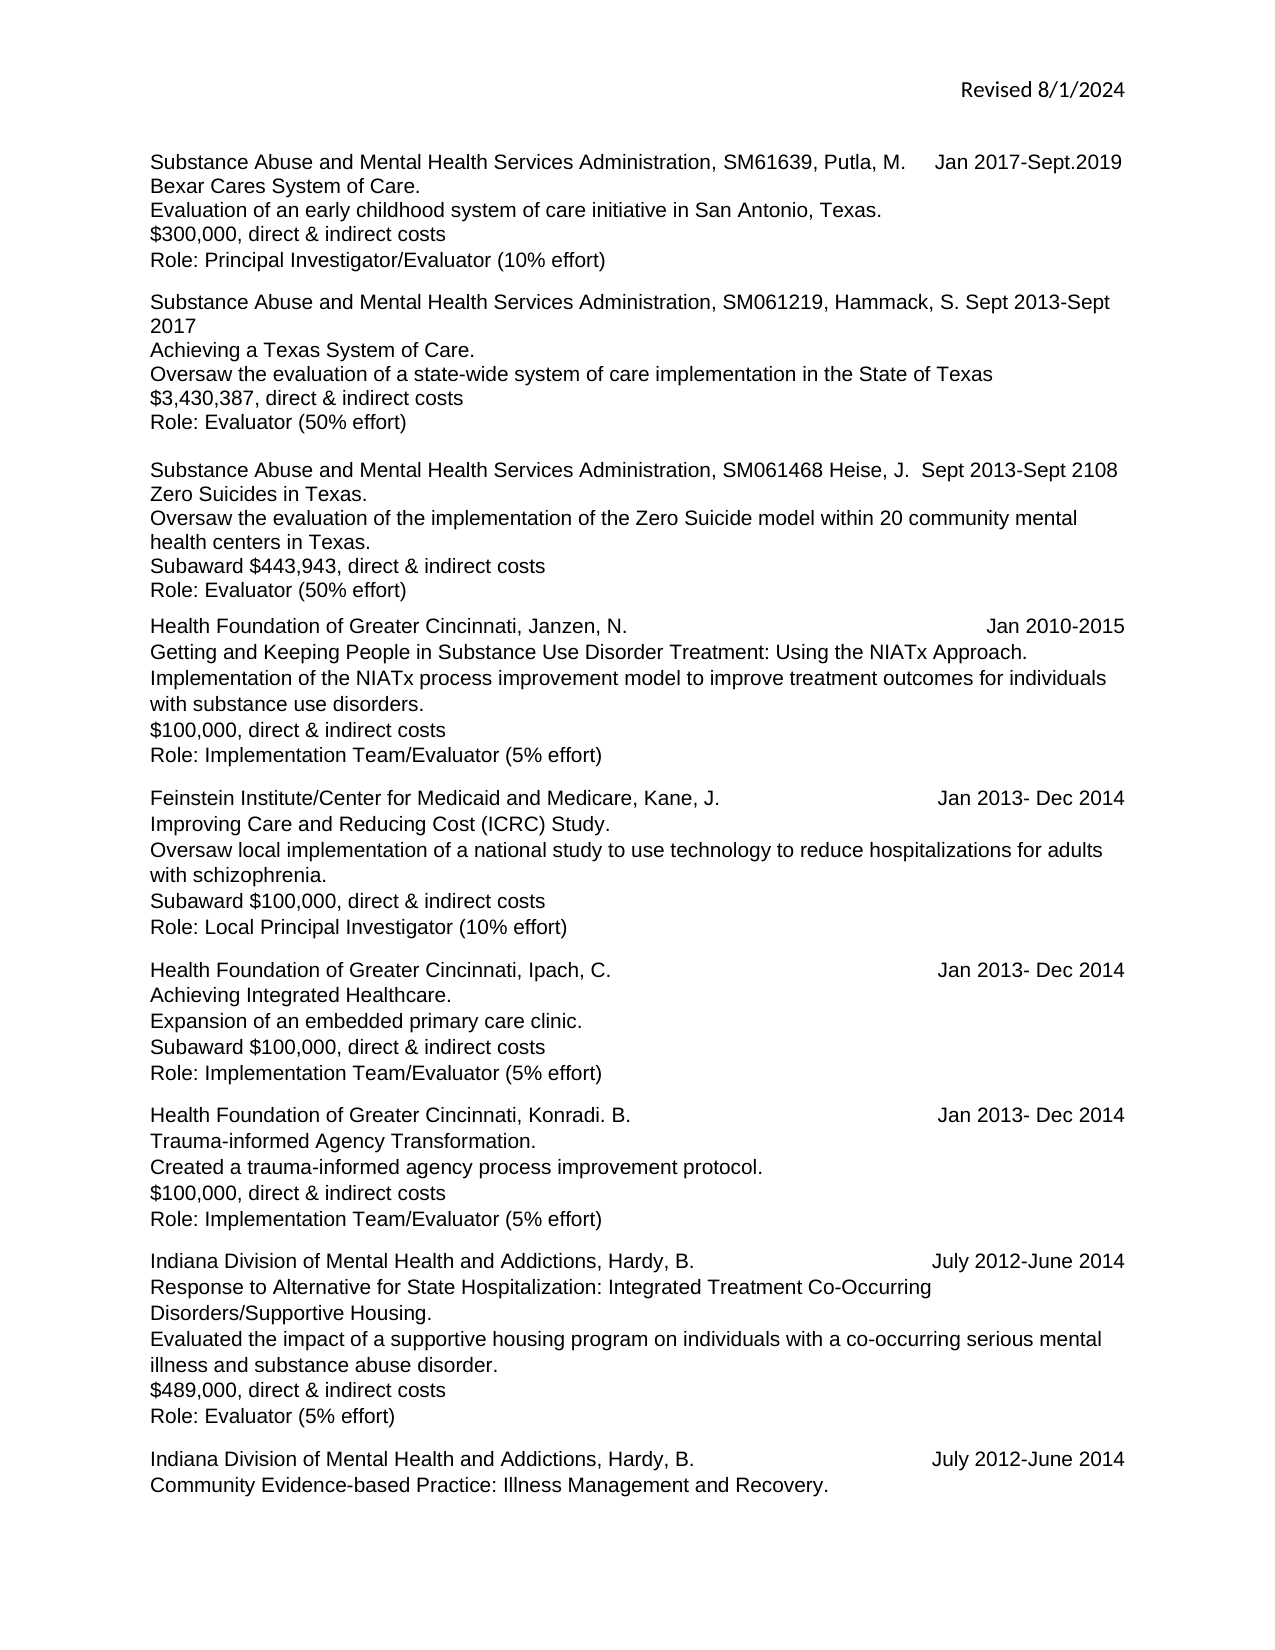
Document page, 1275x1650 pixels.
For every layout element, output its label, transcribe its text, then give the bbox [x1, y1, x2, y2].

text Implementation of the NIATx process improvement model to improve treatment outcomes for individuals with substance use disorders. [150, 666, 1125, 716]
text Community Evidence-based Practice: Illness Management and Recovery. [150, 1472, 1125, 1496]
text Improving Care and Reducing Cost (ICRC) Study. [150, 812, 1125, 836]
text Oversaw local implementation of a national study to use technology to reduce hospitalizations for adults with schizophrenia. [150, 837, 1125, 887]
text Achieving a Texas System of Care. [150, 338, 1125, 362]
text Bexar Cares System of Care. [150, 174, 1125, 198]
text Feinstein Institute/Center for Medicaid and Medicare, Kane, J. Jan 2013- Dec 2014 [150, 786, 1125, 810]
text Role: Evaluator (5% effort) [150, 1404, 1125, 1428]
text Role: Evaluator (50% effort) [150, 578, 1125, 602]
text Oversaw the evaluation of a state-wide system of care implementation in the State of Texas [150, 362, 1125, 386]
text Trauma-informed Agency Transformation. [150, 1129, 1125, 1153]
text $489,000, direct & indirect costs [150, 1378, 1125, 1402]
text Subaward $100,000, direct & indirect costs [150, 1035, 1125, 1059]
text Role: Principal Investigator/Evaluator (10% effort) [150, 248, 1125, 272]
text Achieving Integrated Healthcare. [150, 983, 1125, 1007]
text Getting and Keeping People in Substance Use Disorder Treatment: Using the NIATx Approach. [150, 640, 1125, 664]
text Substance Abuse and Mental Health Services Administration, SM061219, Hammack, S. Sept 2013-Sept 2017 [150, 290, 1125, 338]
text Role: Evaluator (50% effort) [150, 410, 1125, 434]
text Zero Suicides in Texas. [150, 482, 1125, 506]
text Expansion of an embedded primary care clinic. [150, 1009, 1125, 1033]
text Response to Alternative for State Hospitalization: Integrated Treatment Co-Occurring Disorders/Supportive Housing. [150, 1275, 1125, 1325]
text $100,000, direct & indirect costs [150, 1181, 1125, 1205]
text Subaward $443,943, direct & indirect costs [150, 554, 1125, 578]
text Role: Implementation Team/Evaluator (5% effort) [150, 743, 1125, 767]
text $300,000, direct & indirect costs [150, 222, 1125, 246]
text Indiana Division of Mental Health and Addictions, Hardy, B. July 2012-June 2014 [150, 1249, 1125, 1273]
text Role: Local Principal Investigator (10% effort) [150, 915, 1125, 939]
text Health Foundation of Greater Cincinnati, Ipach, C. Jan 2013- Dec 2014 [150, 957, 1125, 981]
text Health Foundation of Greater Cincinnati, Konradi. B. Jan 2013- Dec 2014 [150, 1103, 1125, 1127]
text Health Foundation of Greater Cincinnati, Janzen, N. Jan 2010-2015 [150, 614, 1125, 638]
text Oversaw the evaluation of the implementation of the Zero Suicide model within 20 community mental health centers in Texas. [150, 506, 1125, 554]
text Substance Abuse and Mental Health Services Administration, SM61639, Putla, M. Jan 2017-Sept.2019 [150, 150, 1125, 174]
text $3,430,387, direct & indirect costs [150, 386, 1125, 410]
text Created a trauma-informed agency process improvement protocol. [150, 1155, 1125, 1179]
text Evaluated the impact of a supportive housing program on individuals with a co-occurring serious mental illness and substance abuse disorder. [150, 1327, 1125, 1376]
text Evaluation of an early childhood system of care initiative in San Antonio, Texas. [150, 198, 1125, 222]
text $100,000, direct & indirect costs [150, 717, 1125, 741]
text Substance Abuse and Mental Health Services Administration, SM061468 Heise, J. Sept 2013-Sept 2108 [150, 458, 1125, 482]
text Role: Implementation Team/Evaluator (5% effort) [150, 1061, 1125, 1085]
text Indiana Division of Mental Health and Addictions, Hardy, B. July 2012-June 2014 [150, 1447, 1125, 1471]
text Subaward $100,000, direct & indirect costs [150, 889, 1125, 913]
text Role: Implementation Team/Evaluator (5% effort) [150, 1207, 1125, 1231]
